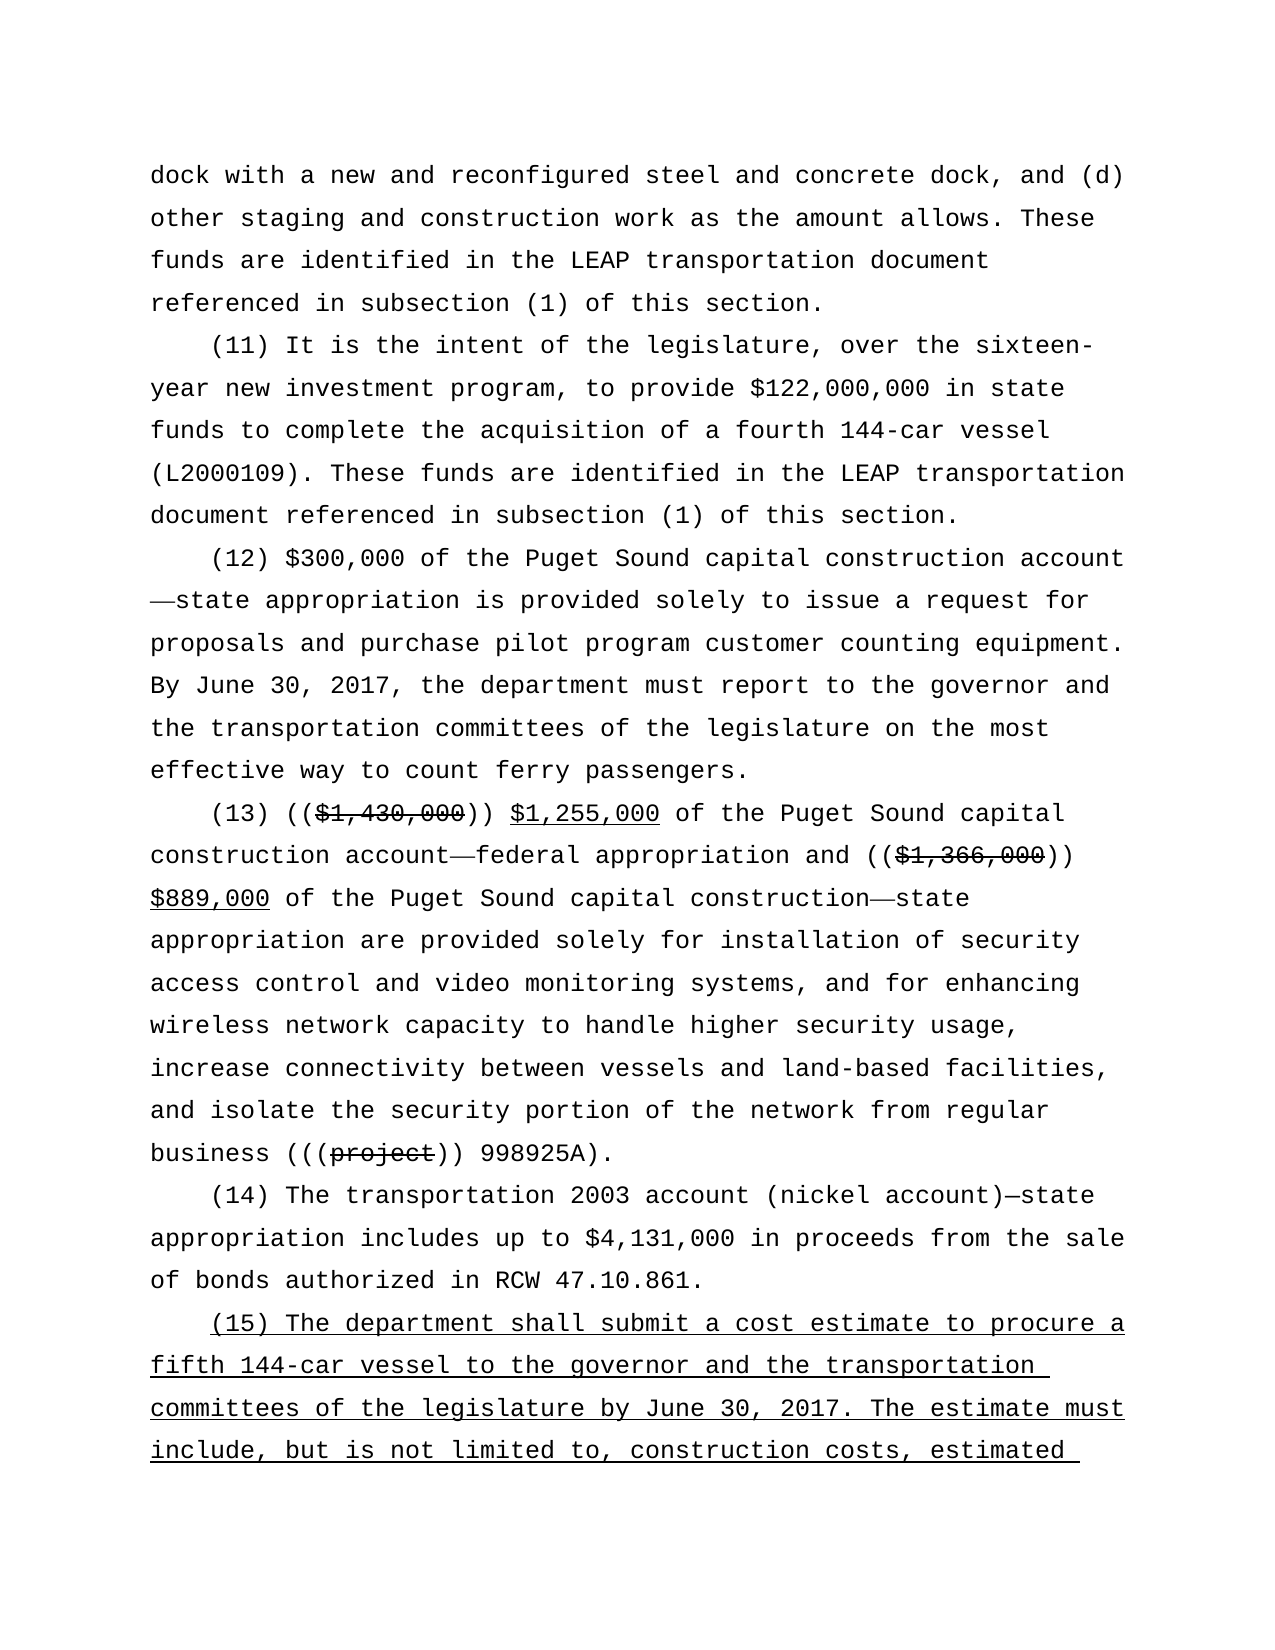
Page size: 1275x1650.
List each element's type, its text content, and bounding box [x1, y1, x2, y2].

text (14) The transportation 2003 account (nickel account)—state appropriation includes up to $4,131,000 in proceeds from the sale of bonds authorized in RCW 47.10.861. [150, 1170, 1125, 1297]
text (12) $300,000 of the Puget Sound capital construction account—state appropriation is provided solely to issue a request for proposals and purchase pilot program customer counting equipment. By June 30, 2017, the department must report to the governor and the transportation committees of the legislature on the most effective way to count ferry passengers. [150, 532, 1125, 787]
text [150, 1420, 1125, 1467]
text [150, 150, 1125, 320]
text (11) It is the intent of the legislature, over the sixteen-year new investment program, to provide $122,000,000 in state funds to complete the acquisition of a fourth 144-car vessel (L2000109). These funds are identified in the LEAP transportation document referenced in subsection (1) of this section. [150, 320, 1125, 532]
text (13) (($1,430,000)) $1,255,000 of the Puget Sound capital construction account—federal appropriation and (($1,366,000)) $889,000 of the Puget Sound capital construction—state appropriation are provided solely for installation of security access control and video monitoring systems, and for enhancing wireless network capacity to handle higher security usage, increase connectivity between vessels and land-based facilities, and isolate the security portion of the network from regular business (((project)) 998925A). [150, 787, 1125, 1170]
